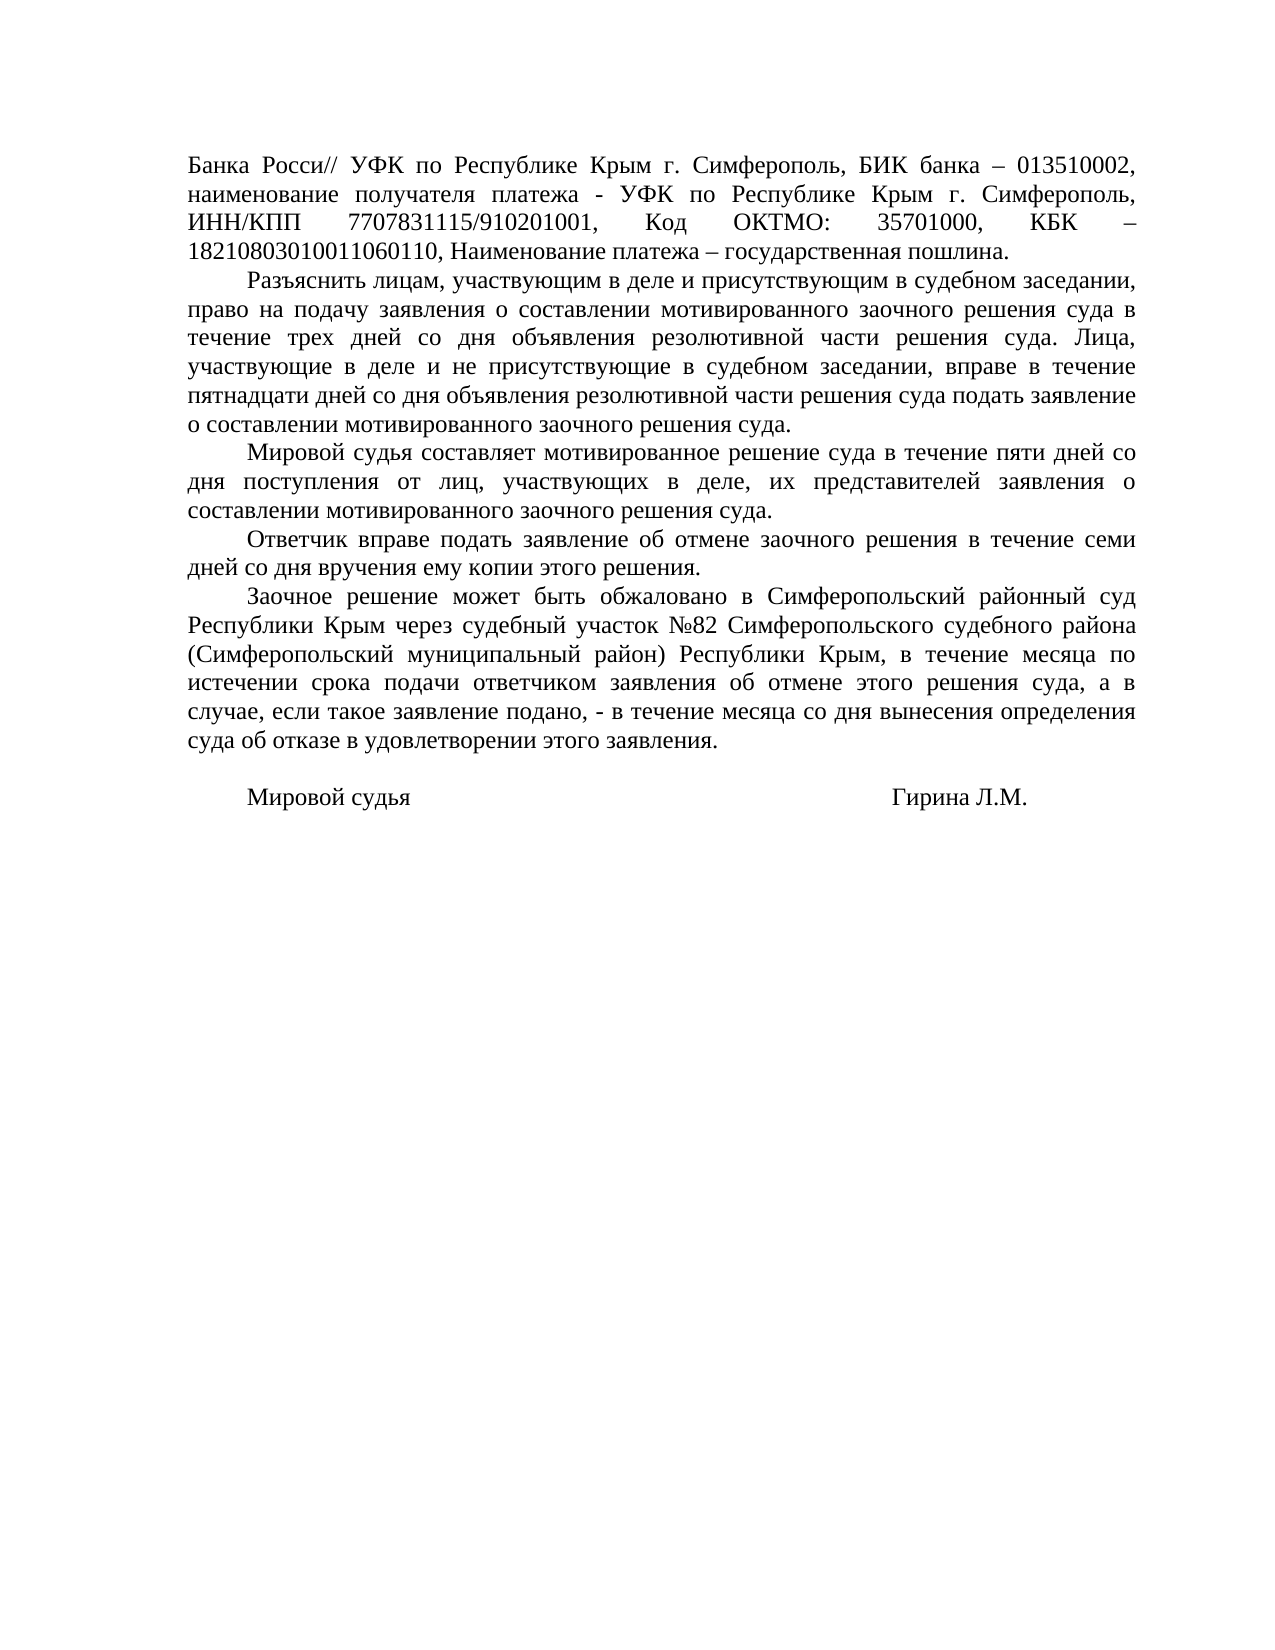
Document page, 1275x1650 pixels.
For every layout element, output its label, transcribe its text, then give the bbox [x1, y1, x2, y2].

text Заочное решение может быть обжаловано в Симферопольский районный суд Республики Крым через судебный участок №82 Симферопольского судебного района (Симферопольский муниципальный район) Республики Крым, в течение месяца по истечении срока подачи ответчиком заявления об отмене этого решения суда, а в случае, если такое заявление подано, - в течение месяца со дня вынесения определения суда об отказе в удовлетворении этого заявления. [187, 581, 1137, 754]
text Ответчик вправе подать заявление об отмене заочного решения в течение семи дней со дня вручения ему копии этого решения. [187, 524, 1137, 581]
text Разъяснить лицам, участвующим в деле и присутствующим в судебном заседании, право на подачу заявления о составлении мотивированного заочного решения суда в течение трех дней со дня объявления резолютивной части решения суда. Лица, участвующие в деле и не присутствующие в судебном заседании, вправе в течение пятнадцати дней со дня объявления резолютивной части решения суда подать заявление о составлении мотивированного заочного решения суда. [187, 265, 1137, 437]
text Мировой судья Гирина Л.М. [187, 782, 1137, 811]
text Мировой судья составляет мотивированное решение суда в течение пяти дней со дня поступления от лиц, участвующих в деле, их представителей заявления о составлении мотивированного заочного решения суда. [187, 437, 1137, 524]
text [187, 150, 1137, 265]
